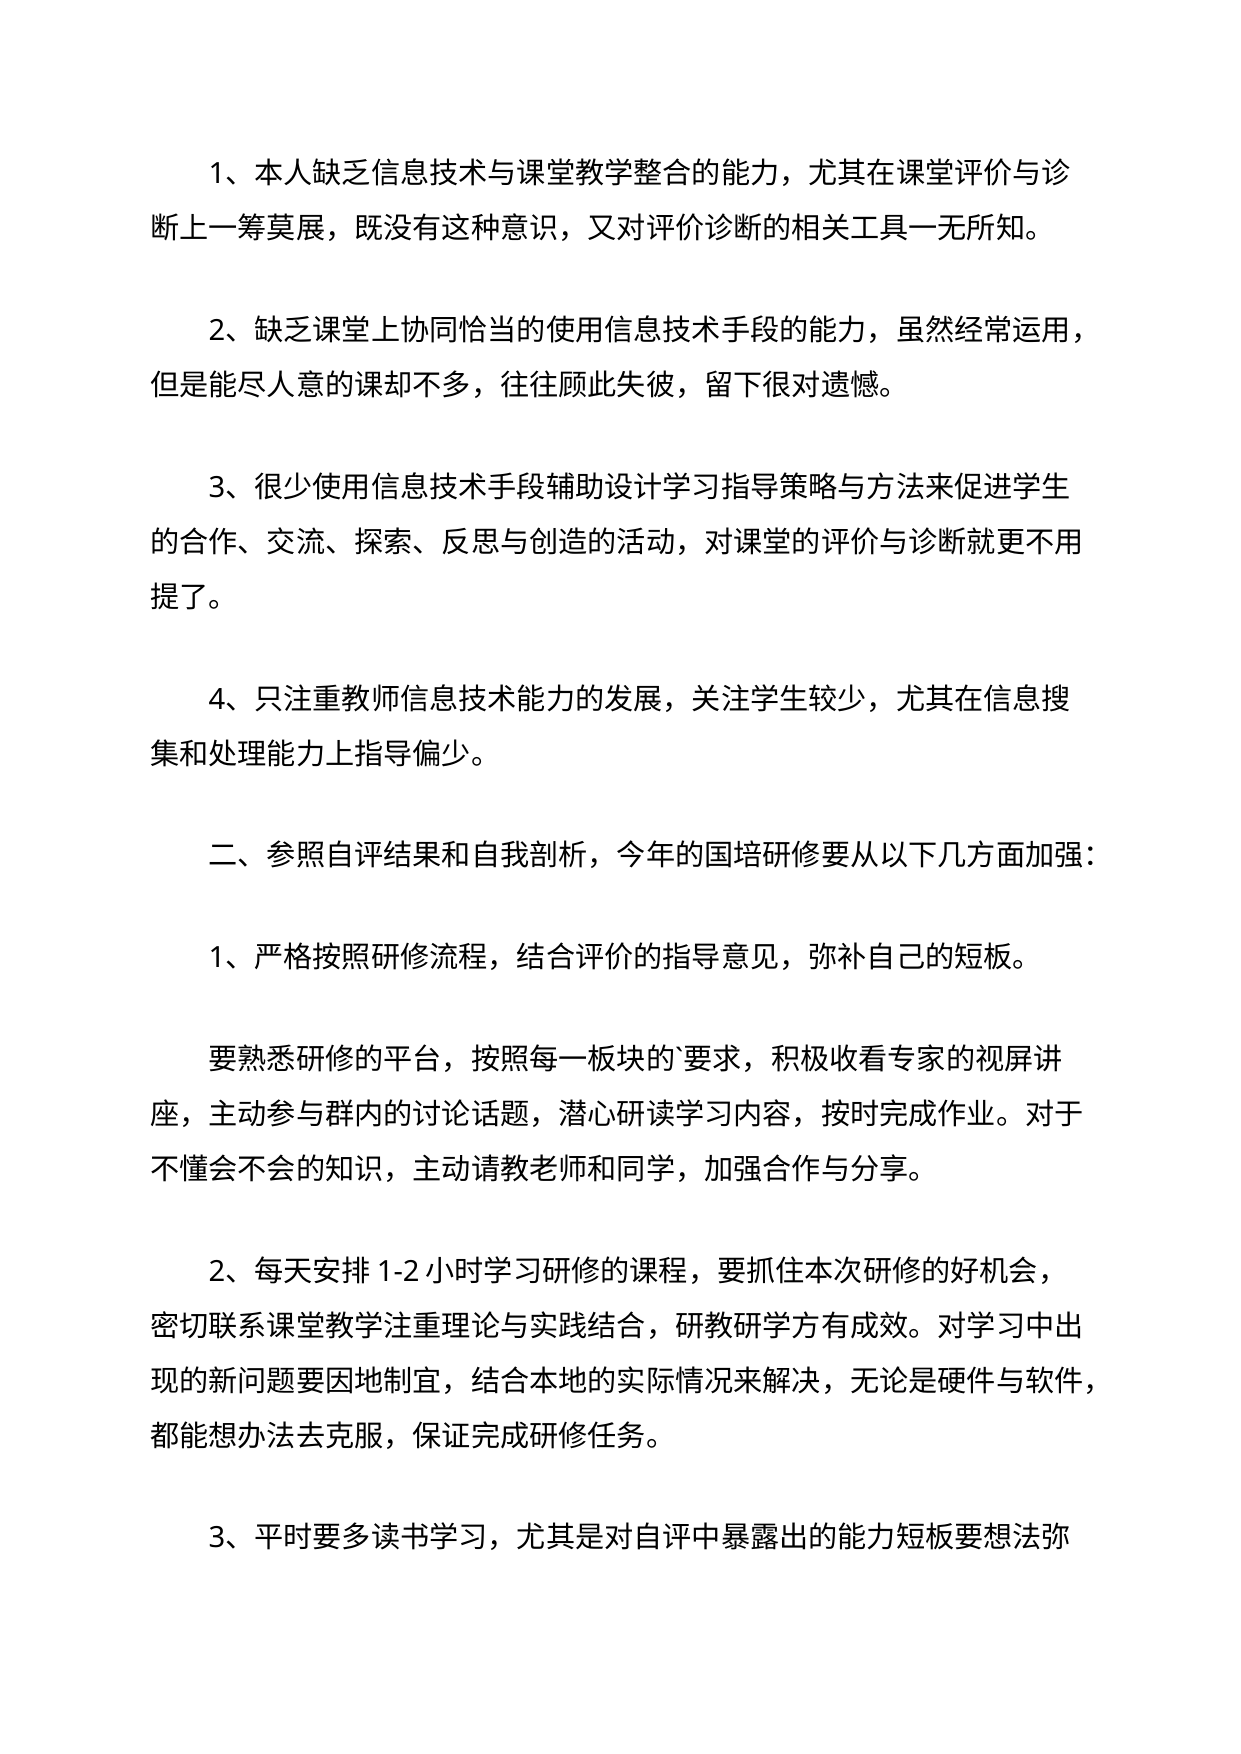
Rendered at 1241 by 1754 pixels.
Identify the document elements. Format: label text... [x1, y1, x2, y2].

text 3、很少使用信息技术手段辅助设计学习指导策略与方法来促进学生的合作、交流、探索、反思与创造的活动，对课堂的评价与诊断就更不用提了。 [150, 463, 1090, 616]
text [150, 1514, 1090, 1556]
text 1、严格按照研修流程，结合评价的指导意见，弥补自己的短板。 [150, 934, 1090, 976]
text 2、缺乏课堂上协同恰当的使用信息技术手段的能力，虽然经常运用，但是能尽人意的课却不多，往往顾此失彼，留下很对遗憾。 [150, 307, 1090, 404]
text 要熟悉研修的平台，按照每一板块的`要求，积极收看专家的视屏讲座，主动参与群内的讨论话题，潜心研读学习内容，按时完成作业。对于不懂会不会的知识，主动请教老师和同学，加强合作与分享。 [150, 1036, 1090, 1188]
text 1、本人缺乏信息技术与课堂教学整合的能力，尤其在课堂评价与诊断上一筹莫展，既没有这种意识，又对评价诊断的相关工具一无所知。 [150, 150, 1090, 247]
text 4、只注重教师信息技术能力的发展，关注学生较少，尤其在信息搜集和处理能力上指导偏少。 [150, 675, 1090, 772]
text 二、参照自评结果和自我剖析，今年的国培研修要从以下几方面加强： [150, 832, 1090, 874]
text 2、每天安排1-2小时学习研修的课程，要抓住本次研修的好机会，密切联系课堂教学注重理论与实践结合，研教研学方有成效。对学习中出现的新问题要因地制宜，结合本地的实际情况来解决，无论是硬件与软件，都能想办法去克服，保证完成研修任务。 [150, 1247, 1090, 1454]
